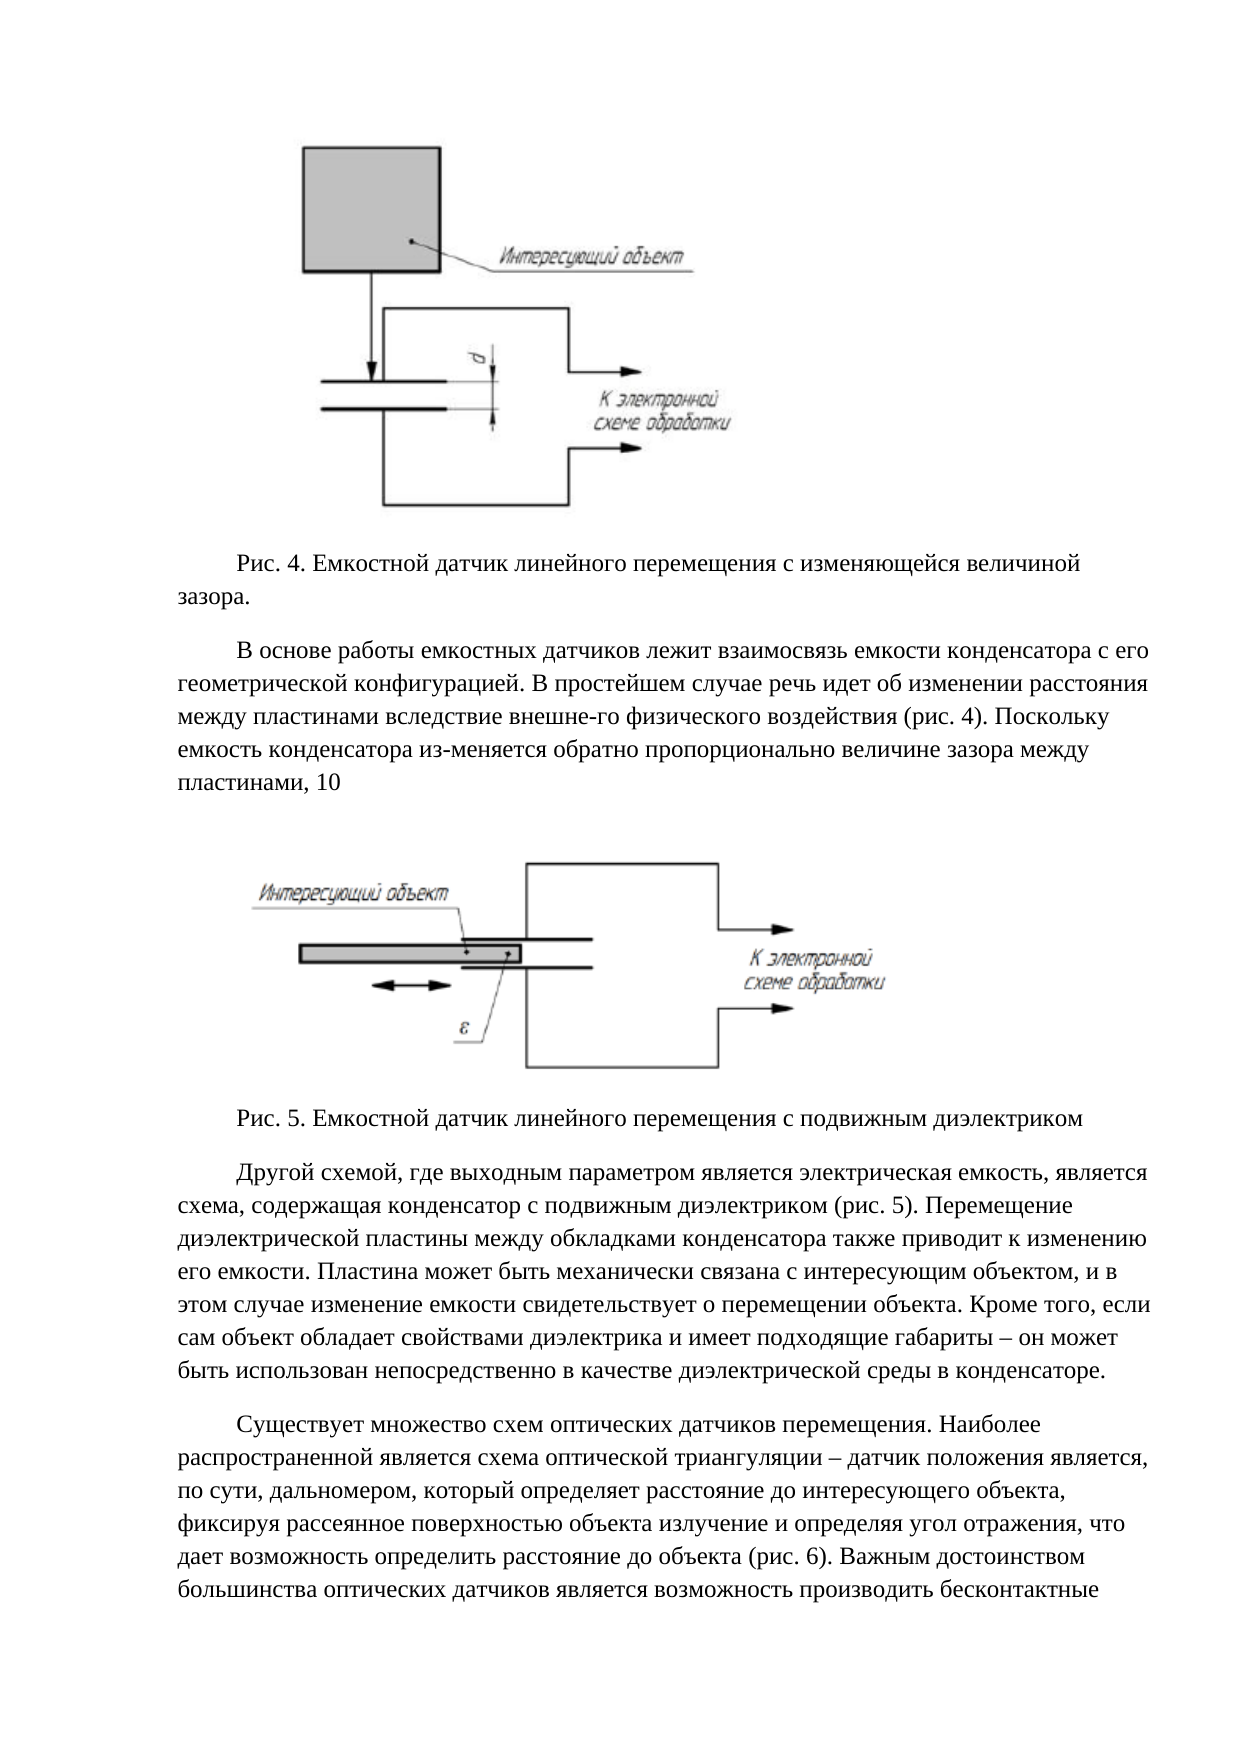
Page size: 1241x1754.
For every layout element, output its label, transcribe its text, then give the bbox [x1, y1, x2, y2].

text В основе работы емкостных датчиков лежит взаимосвязь емкости конденсатора с его геометрической конфигурацией. В простейшем случае речь идет об изменении расстояния между пластинами вследствие внешне-го физического воздействия (рис. 4). Поскольку емкость конденсатора из-меняется обратно пропорционально величине зазора между пластинами, 10 [177, 635, 1152, 796]
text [177, 1409, 1152, 1603]
text Рис. 5. Емкостной датчик линейного перемещения с подвижным диэлектриком [177, 1103, 1152, 1132]
text Рис. 4. Емкостной датчик линейного перемещения с изменяющейся величиной зазора. [177, 548, 1152, 610]
text Другой схемой, где выходным параметром является электрическая емкость, является схема, содержащая конденсатор с подвижным диэлектриком (рис. 5). Перемещение диэлектрической пластины между обкладками конденсатора также приводит к изменению его емкости. Пластина может быть механически связана с интересующим объектом, и в этом случае изменение емкости свидетельствует о перемещении объекта. Кроме того, если сам объект обладает свойствами диэлектрика и имеет подходящие габариты – он может быть использован непосредственно в качестве диэлектрической среды в конденсаторе. [177, 1157, 1152, 1384]
